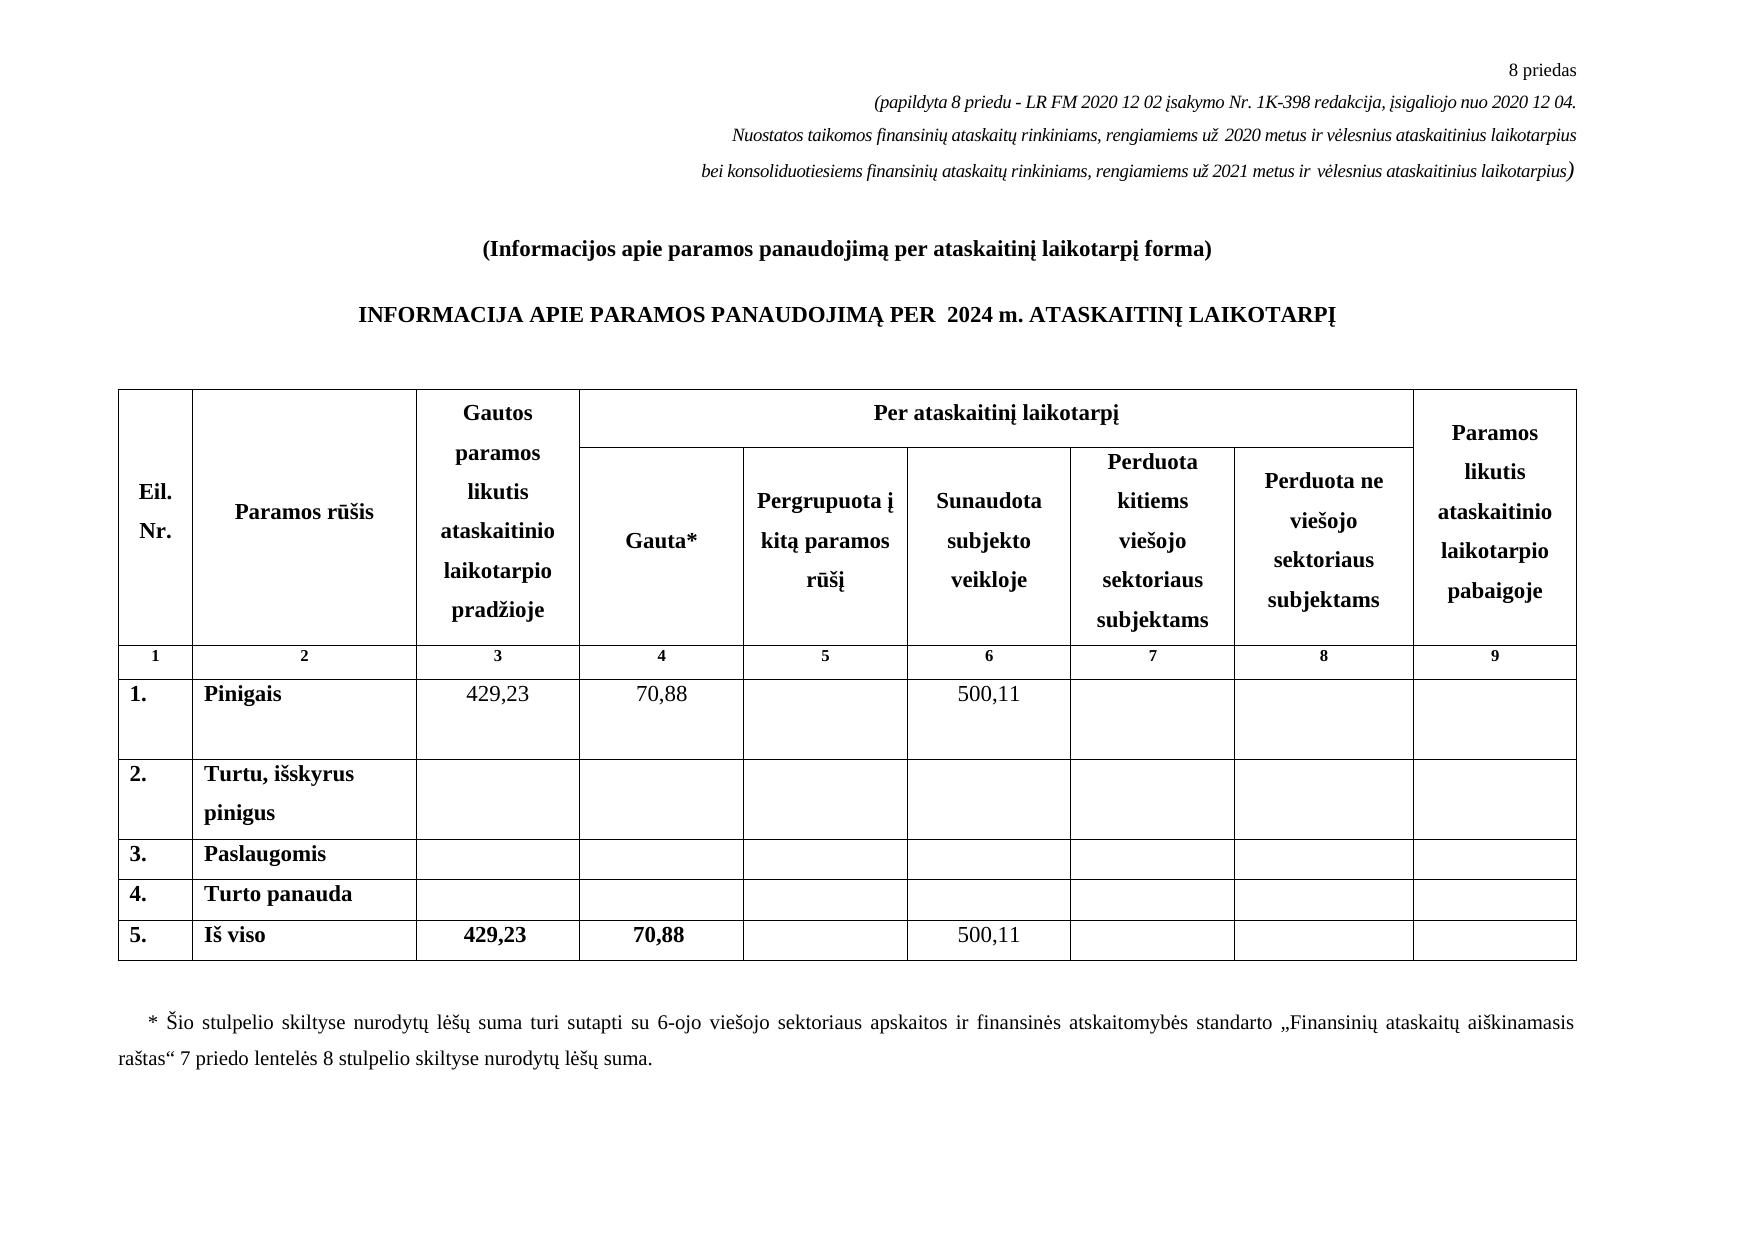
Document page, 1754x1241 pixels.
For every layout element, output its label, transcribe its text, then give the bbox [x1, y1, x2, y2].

table_cell [1235, 921, 1413, 960]
table_cell [1414, 760, 1576, 838]
table_cell 3 [417, 646, 579, 678]
table_cell [1414, 921, 1576, 960]
table_cell 8 [1235, 646, 1413, 678]
table_header Gautos paramos likutis ataskaitinio laikotarpio pradžioje [417, 390, 579, 645]
table_cell [1414, 880, 1576, 919]
table_cell 500,11 [908, 680, 1070, 758]
table_cell [1071, 921, 1234, 960]
table_cell [1414, 680, 1576, 758]
table_cell 6 [908, 646, 1070, 678]
table_cell Paslaugomis [193, 840, 416, 879]
table_cell [744, 921, 907, 960]
table_cell 429,23 [417, 921, 579, 960]
table_cell Perduota kitiems viešojo sektoriaus subjektams [1071, 448, 1234, 645]
table_cell [1071, 840, 1234, 879]
table_cell [417, 840, 579, 879]
table_cell [744, 880, 907, 919]
table_cell 500,11 [908, 921, 1070, 960]
table_cell [1235, 680, 1413, 758]
text INFORMACIJA APIE PARAMOS PANAUDOJIMĄ PER 2024 m. ATASKAITINĮ LAIKOTARPĮ [118, 301, 1577, 327]
table_cell [1235, 880, 1413, 919]
table_cell 70,88 [580, 921, 743, 960]
table_cell Gauta* [580, 448, 743, 645]
table_cell 7 [1071, 646, 1234, 678]
table_cell Perduota ne viešojo sektoriaus subjektams [1235, 448, 1413, 645]
table_cell 2 [193, 646, 416, 678]
table_cell 1. [119, 680, 192, 758]
table_cell Iš viso [193, 921, 416, 960]
table_cell Pergrupuota į kitą paramos rūšį [744, 448, 907, 645]
table_cell 5 [744, 646, 907, 678]
table_header Paramos likutis ataskaitinio laikotarpio pabaigoje [1414, 390, 1576, 645]
table_cell [908, 760, 1070, 838]
table_cell 2. [119, 760, 192, 838]
table_cell [1235, 840, 1413, 879]
text (Informacijos apie paramos panaudojimą per ataskaitinį laikotarpį forma) [118, 235, 1577, 261]
table_cell [908, 840, 1070, 879]
table_cell [1071, 760, 1234, 838]
table_cell [580, 840, 743, 879]
table_cell [1235, 760, 1413, 838]
table_cell 70,88 [580, 680, 743, 758]
table_cell [744, 680, 907, 758]
table_cell [580, 880, 743, 919]
table_cell [1071, 880, 1234, 919]
table_cell [1414, 840, 1576, 879]
table_cell [1071, 680, 1234, 758]
text 8 priedas [118, 59, 1577, 81]
table_cell Turtu, išskyrus pinigus [193, 760, 416, 838]
table_cell 4. [119, 880, 192, 919]
table_cell [417, 880, 579, 919]
text Nuostatos taikomos finansinių ataskaitų rinkiniams, rengiamiems už 2020 metus ir vėlesnius ataskaitinius laikotarpius [118, 124, 1577, 145]
table_cell [908, 880, 1070, 919]
table_cell Turto panauda [193, 880, 416, 919]
table_header Paramos rūšis [193, 390, 416, 645]
text * Šio stulpelio skiltyse nurodytų lėšų suma turi sutapti su 6-ojo viešojo sektoriaus apskaitos ir finansinės atskaitomybės standarto „Finansinių ataskaitų aiškinamasis raštas“ 7 priedo lentelės 8 stulpelio skiltyse nurodytų lėšų suma. [118, 1010, 1577, 1070]
text bei konsoliduotiesiems finansinių ataskaitų rinkiniams, rengiamiems už 2021 metus ir vėlesnius ataskaitinius laikotarpius) [118, 156, 1577, 182]
table_cell 429,23 [417, 680, 579, 758]
table_header Eil. Nr. [119, 390, 192, 645]
table_header Per ataskaitinį laikotarpį [580, 390, 1413, 447]
table_cell [417, 760, 579, 838]
table_cell 5. [119, 921, 192, 960]
table_cell Sunaudota subjekto veikloje [908, 448, 1070, 645]
table_cell 4 [580, 646, 743, 678]
table_cell 1 [119, 646, 192, 678]
table_cell 9 [1414, 646, 1576, 678]
table_cell [744, 760, 907, 838]
table_cell 3. [119, 840, 192, 879]
table_cell [744, 840, 907, 879]
text (papildyta 8 priedu - LR FM 2020 12 02 įsakymo Nr. 1K-398 redakcija, įsigaliojo nuo 2020 12 04. [118, 91, 1577, 113]
table_cell Pinigais [193, 680, 416, 758]
table_cell [580, 760, 743, 838]
